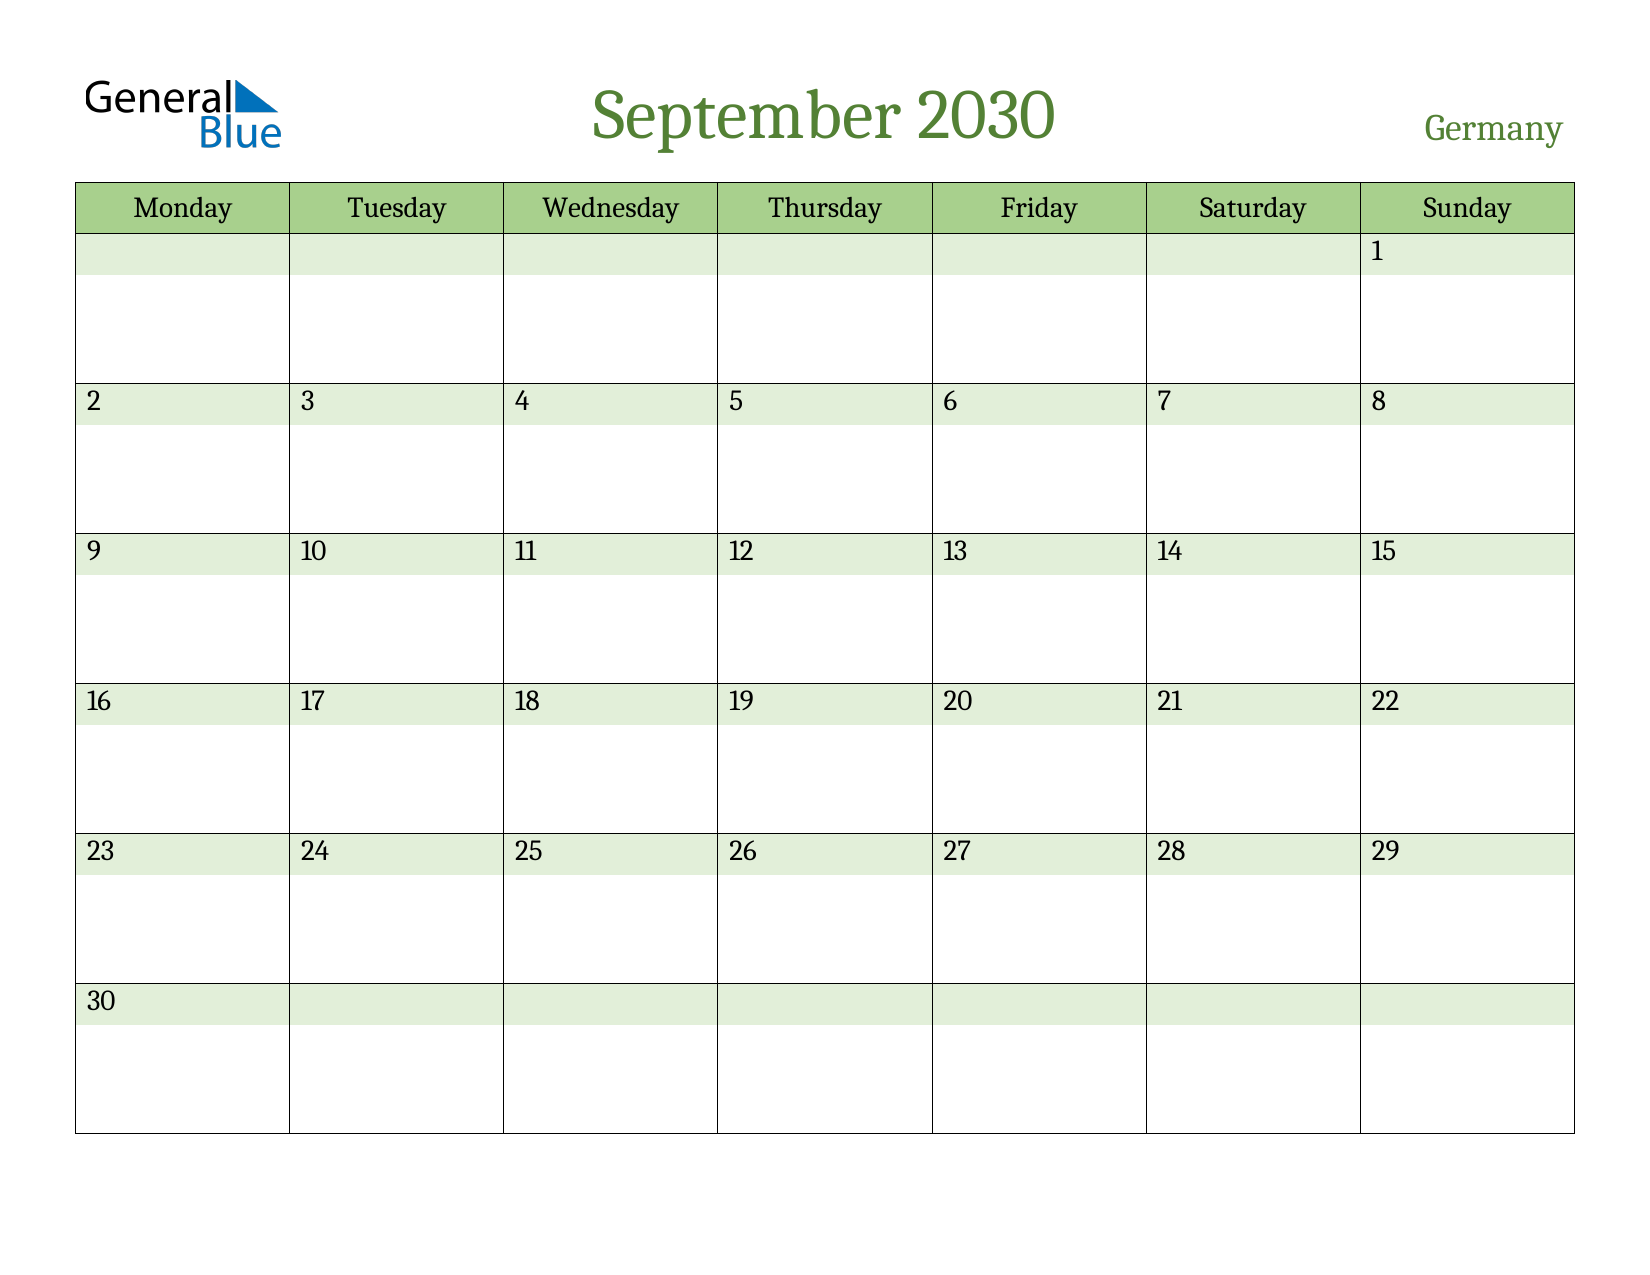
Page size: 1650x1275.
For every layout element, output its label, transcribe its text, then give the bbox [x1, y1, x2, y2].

table_cell [1361, 275, 1574, 383]
table_cell [1361, 425, 1574, 533]
table_cell [718, 725, 932, 833]
table_cell 15 [1361, 534, 1574, 575]
table_cell [1361, 984, 1574, 1025]
table_cell 20 [933, 684, 1146, 725]
table_cell [1147, 984, 1360, 1025]
table_cell 11 [504, 534, 717, 575]
table_cell [933, 234, 1146, 275]
table_cell [933, 984, 1146, 1025]
table_cell 19 [718, 684, 932, 725]
table_cell 22 [1361, 684, 1574, 725]
table_cell 13 [933, 534, 1146, 575]
table_cell [933, 875, 1146, 983]
table_cell [76, 575, 289, 683]
table_cell Wednesday [504, 183, 717, 233]
table_cell [504, 234, 717, 275]
table_cell [1147, 425, 1360, 533]
table_cell [1147, 234, 1360, 275]
table_cell [718, 575, 932, 683]
table_cell Sunday [1361, 183, 1574, 233]
table_header Germany [1146, 75, 1574, 182]
table_cell [933, 425, 1146, 533]
table_cell Saturday [1147, 183, 1360, 233]
table_cell 26 [718, 834, 932, 875]
table_cell 23 [76, 834, 289, 875]
table_cell [1147, 575, 1360, 683]
table_cell [1147, 875, 1360, 983]
table_cell 27 [933, 834, 1146, 875]
table_cell 18 [504, 684, 717, 725]
table_cell 7 [1147, 384, 1360, 425]
table_cell [933, 1025, 1146, 1133]
table_cell [933, 275, 1146, 383]
table_cell [718, 275, 932, 383]
table_cell Monday [76, 183, 289, 233]
table_cell [504, 425, 717, 533]
table_header [76, 75, 503, 182]
table_cell [290, 875, 503, 983]
table_cell [290, 234, 503, 275]
table_cell 5 [718, 384, 932, 425]
table_cell Friday [933, 183, 1146, 233]
table_cell Tuesday [290, 183, 503, 233]
table_cell [290, 425, 503, 533]
table_cell [1147, 725, 1360, 833]
table_cell [1361, 575, 1574, 683]
table_cell [1147, 1025, 1360, 1133]
table_cell 4 [504, 384, 717, 425]
table_cell 21 [1147, 684, 1360, 725]
table_cell [1361, 725, 1574, 833]
table_header September 2030 [504, 75, 1146, 182]
table_cell [718, 984, 932, 1025]
table_cell [290, 575, 503, 683]
table_cell [76, 234, 289, 275]
table_cell 30 [76, 984, 289, 1025]
table_cell [76, 875, 289, 983]
table_cell [76, 425, 289, 533]
table_cell 3 [290, 384, 503, 425]
table_cell [504, 275, 717, 383]
table_cell [290, 984, 503, 1025]
table_cell 10 [290, 534, 503, 575]
table_cell Thursday [718, 183, 932, 233]
table_cell 6 [933, 384, 1146, 425]
table_cell [718, 234, 932, 275]
table_cell [933, 725, 1146, 833]
table_cell [76, 275, 289, 383]
table_cell [290, 275, 503, 383]
table_cell 29 [1361, 834, 1574, 875]
table_cell [718, 425, 932, 533]
table_cell [290, 725, 503, 833]
table_cell 17 [290, 684, 503, 725]
table_cell 28 [1147, 834, 1360, 875]
table_cell [504, 575, 717, 683]
table_cell 9 [76, 534, 289, 575]
table_cell 16 [76, 684, 289, 725]
table_cell 24 [290, 834, 503, 875]
table_cell 14 [1147, 534, 1360, 575]
table_cell 25 [504, 834, 717, 875]
table_cell 12 [718, 534, 932, 575]
table_cell [504, 725, 717, 833]
table_cell [718, 1025, 932, 1133]
table_cell [933, 575, 1146, 683]
table_cell [504, 1025, 717, 1133]
table_cell [504, 875, 717, 983]
table_cell [1147, 275, 1360, 383]
table_cell [290, 1025, 503, 1133]
table_cell [1361, 1025, 1574, 1133]
picture [86, 80, 281, 148]
table_cell 1 [1361, 234, 1574, 275]
table_cell [1361, 875, 1574, 983]
table_cell [504, 984, 717, 1025]
table_cell 2 [76, 384, 289, 425]
table_cell [718, 875, 932, 983]
table_cell 8 [1361, 384, 1574, 425]
table_cell [76, 725, 289, 833]
table_cell [76, 1025, 289, 1133]
